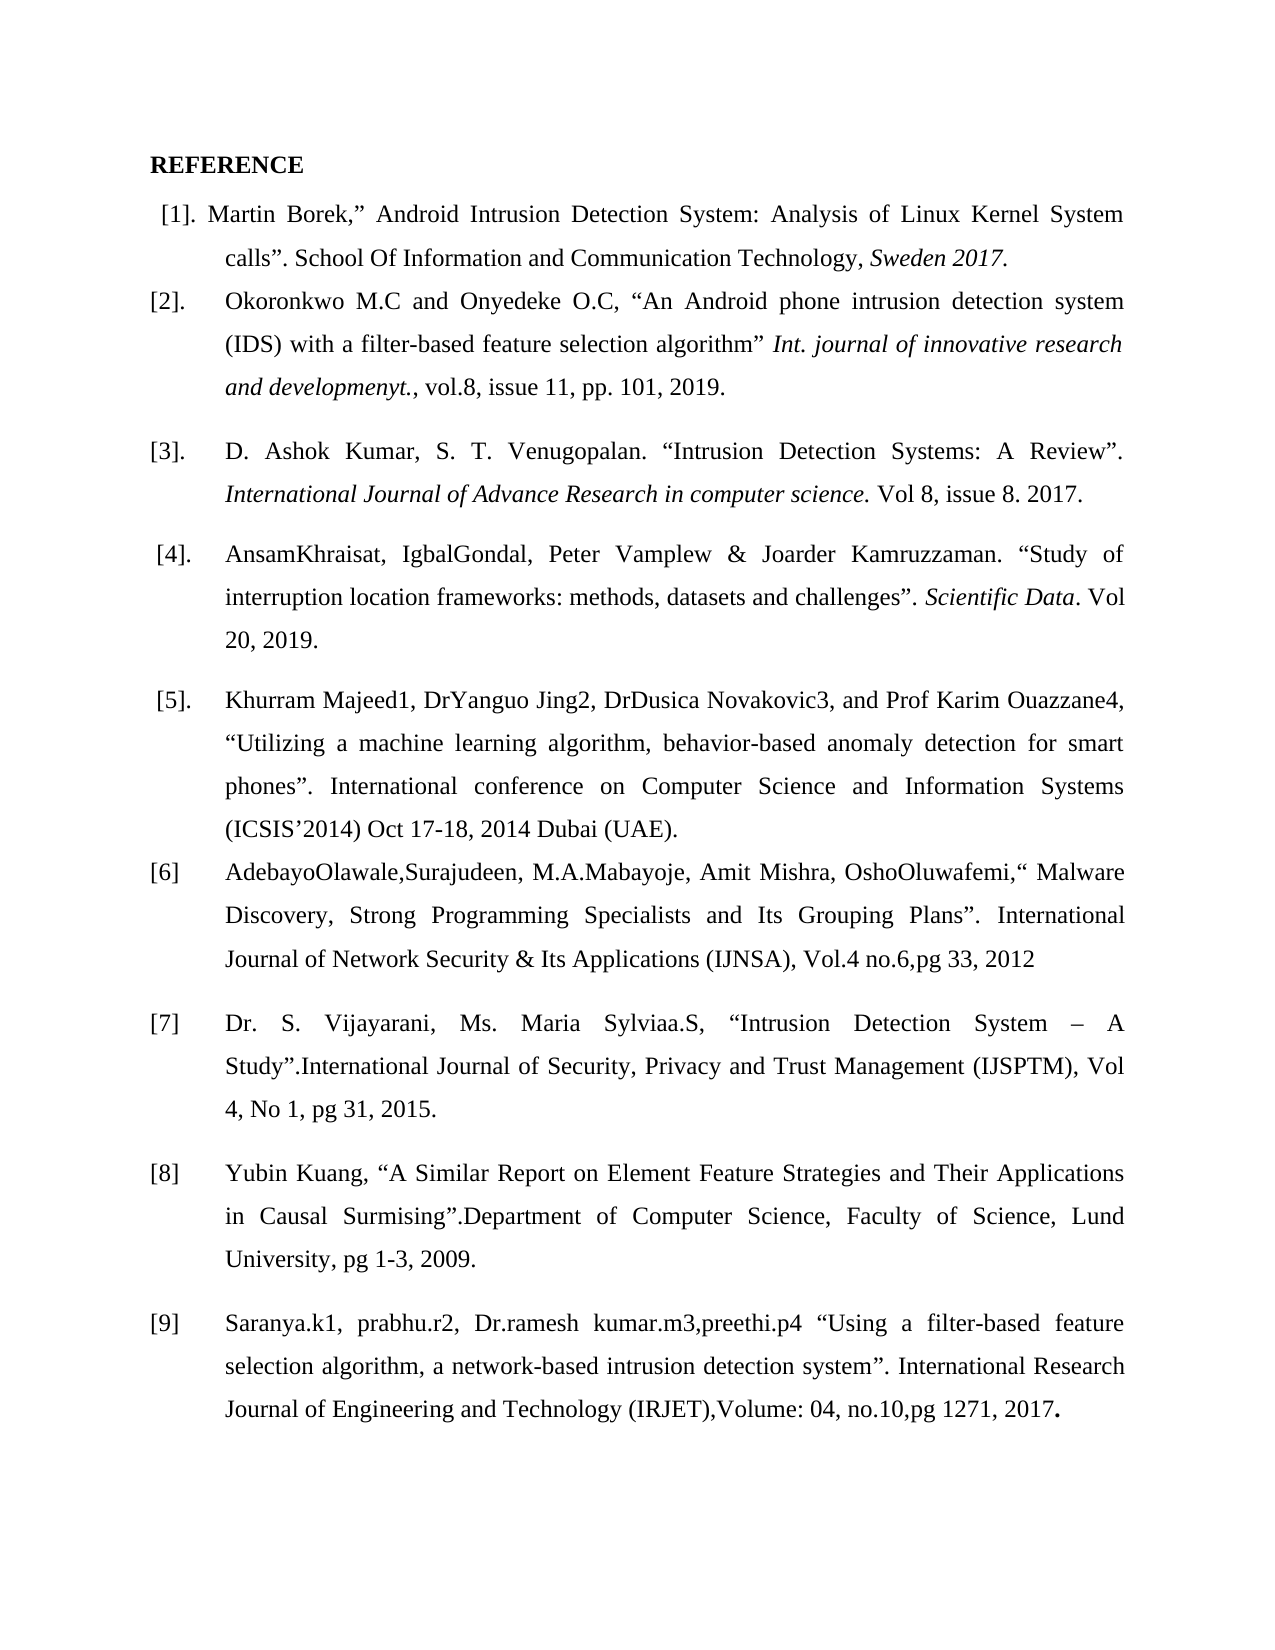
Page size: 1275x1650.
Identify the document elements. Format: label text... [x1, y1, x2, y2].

text [4]. AnsamKhraisat, IgbalGondal, Peter Vamplew & Joarder Kamruzzaman. “Study of interruption location frameworks: methods, datasets and challenges”. Scientific Data. Vol 20, 2019. [150, 539, 1125, 654]
text [2]. Okoronkwo M.C and Onyedeke O.C, “An Android phone intrusion detection system (IDS) with a filter-based feature selection algorithm” Int. journal of innovative research and developmenyt., vol.8, issue 11, pp. 101, 2019. [150, 286, 1125, 401]
text [9] Saranya.k1, prabhu.r2, Dr.ramesh kumar.m3,preethi.p4 “Using a filter-based feature selection algorithm, a network-based intrusion detection system”. International Research Journal of Engineering and Technology (IRJET),Volume: 04, no.10,pg 1271, 2017. [150, 1308, 1125, 1423]
text [3]. D. Ashok Kumar, S. T. Venugopalan. “Intrusion Detection Systems: A Review”. International Journal of Advance Research in computer science. Vol 8, issue 8. 2017. [150, 436, 1125, 508]
text [7] Dr. S. Vijayarani, Ms. Maria Sylviaa.S, “Intrusion Detection System – A Study”.International Journal of Security, Privacy and Trust Management (IJSPTM), Vol 4, No 1, pg 31, 2015. [150, 1008, 1125, 1123]
text [5]. Khurram Majeed1, DrYanguo Jing2, DrDusica Novakovic3, and Prof Karim Ouazzane4, “Utilizing a machine learning algorithm, behavior-based anomaly detection for smart phones”. International conference on Computer Science and Information Systems (ICSIS’2014) Oct 17-18, 2014 Dubai (UAE). [150, 685, 1125, 843]
text [6] AdebayoOlawale,Surajudeen, M.A.Mabayoje, Amit Mishra, OshoOluwafemi,“ Malware Discovery, Strong Programming Specialists and Its Grouping Plans”. International Journal of Network Security & Its Applications (IJNSA), Vol.4 no.6,pg 33, 2012 [150, 857, 1125, 972]
text REFERENCE [150, 150, 1125, 179]
text [1]. Martin Borek,” Android Intrusion Detection System: Analysis of Linux Kernel System calls”. School Of Information and Communication Technology, Sweden 2017. [150, 199, 1125, 271]
text [8] Yubin Kuang, “A Similar Report on Element Feature Strategies and Their Applications in Causal Surmising”.Department of Computer Science, Faculty of Science, Lund University, pg 1-3, 2009. [150, 1158, 1125, 1273]
